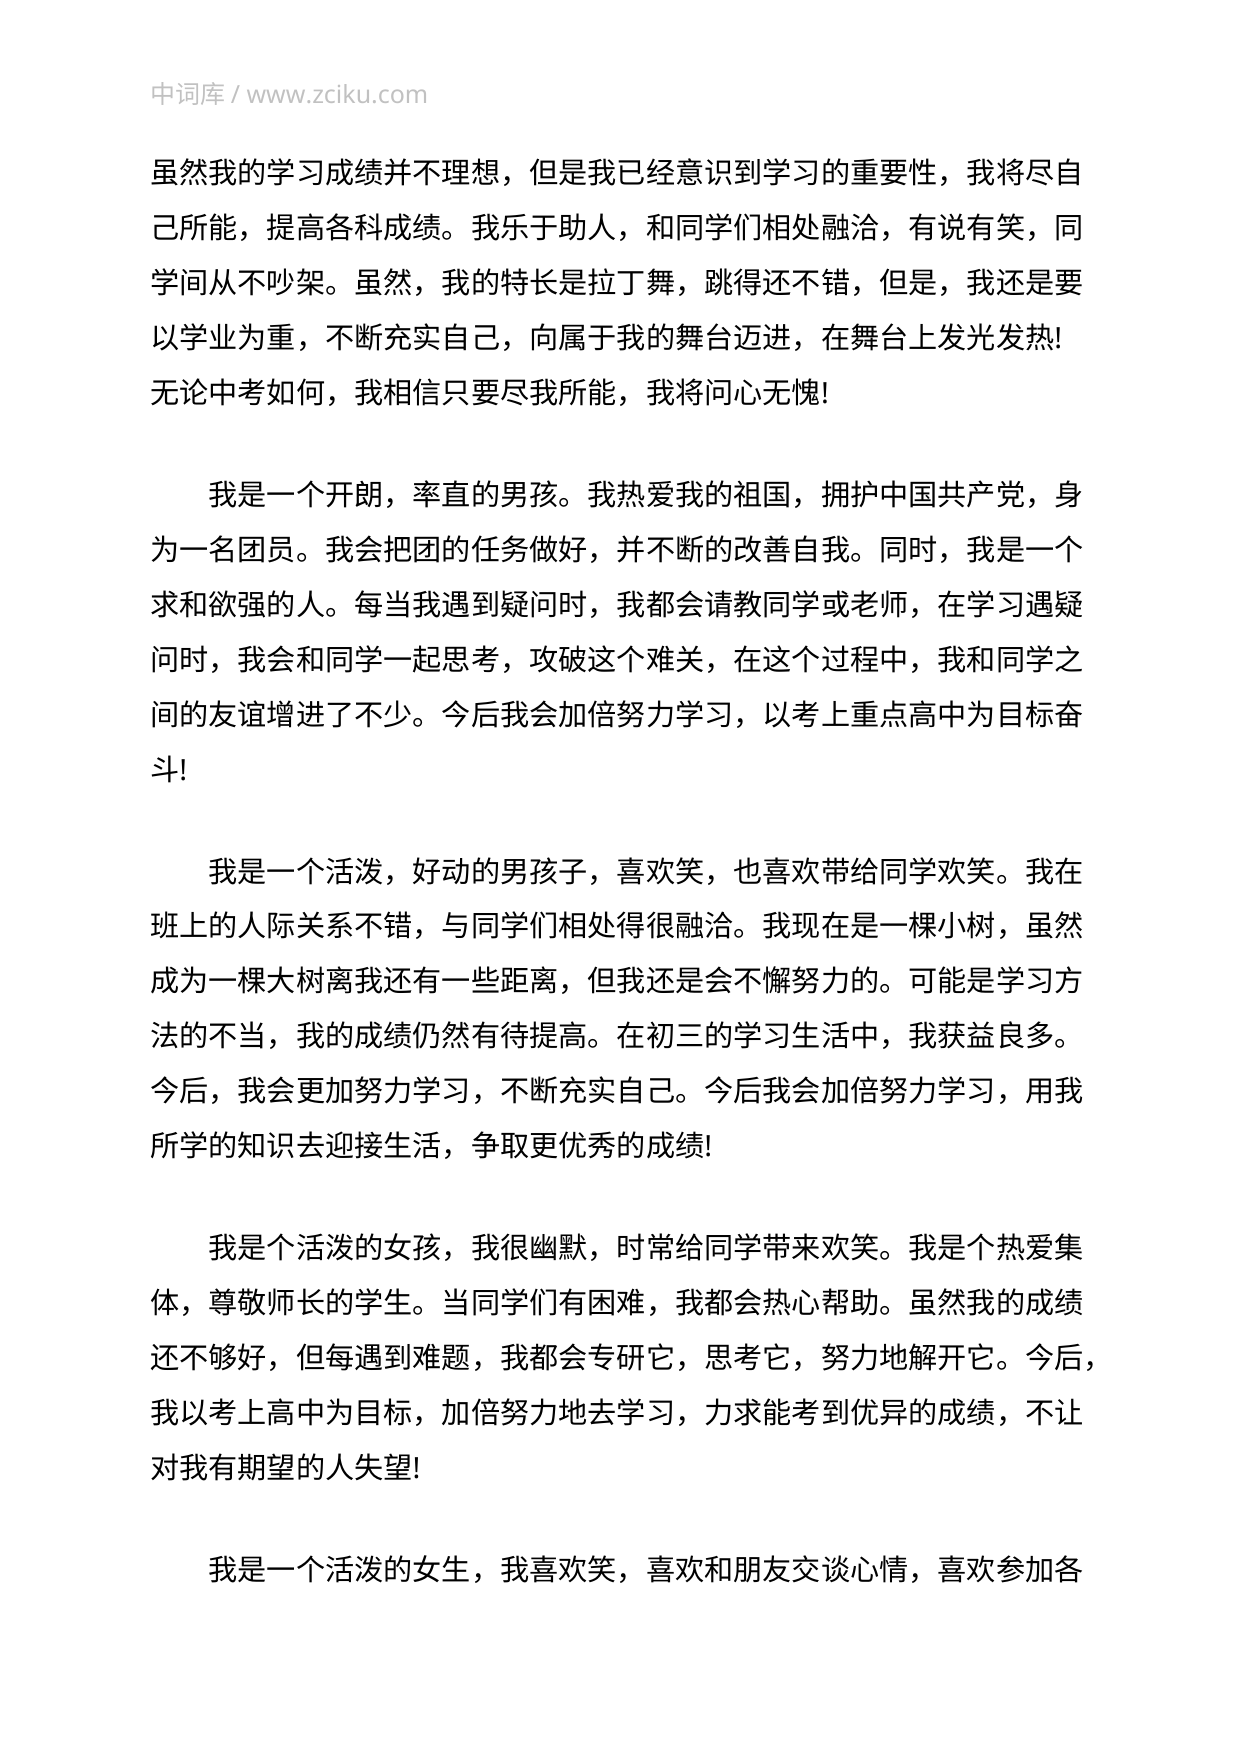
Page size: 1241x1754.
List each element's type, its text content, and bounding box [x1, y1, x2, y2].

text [150, 1546, 1090, 1588]
text 我是个活泼的女孩，我很幽默，时常给同学带来欢笑。我是个热爱集体，尊敬师长的学生。当同学们有困难，我都会热心帮助。虽然我的成绩还不够好，但每遇到难题，我都会专研它，思考它，努力地解开它。今后，我以考上高中为目标，加倍努力地去学习，力求能考到优异的成绩，不让对我有期望的人失望! [150, 1224, 1090, 1487]
text 我是一个活泼，好动的男孩子，喜欢笑，也喜欢带给同学欢笑。我在班上的人际关系不错，与同学们相处得很融洽。我现在是一棵小树，虽然成为一棵大树离我还有一些距离，但我还是会不懈努力的。可能是学习方法的不当，我的成绩仍然有待提高。在初三的学习生活中，我获益良多。今后，我会更加努力学习，不断充实自己。今后我会加倍努力学习，用我所学的知识去迎接生活，争取更优秀的成绩! [150, 848, 1090, 1165]
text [150, 150, 1090, 412]
text 我是一个开朗，率直的男孩。我热爱我的祖国，拥护中国共产党，身为一名团员。我会把团的任务做好，并不断的改善自我。同时，我是一个求和欲强的人。每当我遇到疑问时，我都会请教同学或老师，在学习遇疑问时，我会和同学一起思考，攻破这个难关，在这个过程中，我和同学之间的友谊增进了不少。今后我会加倍努力学习，以考上重点高中为目标奋斗! [150, 472, 1090, 788]
